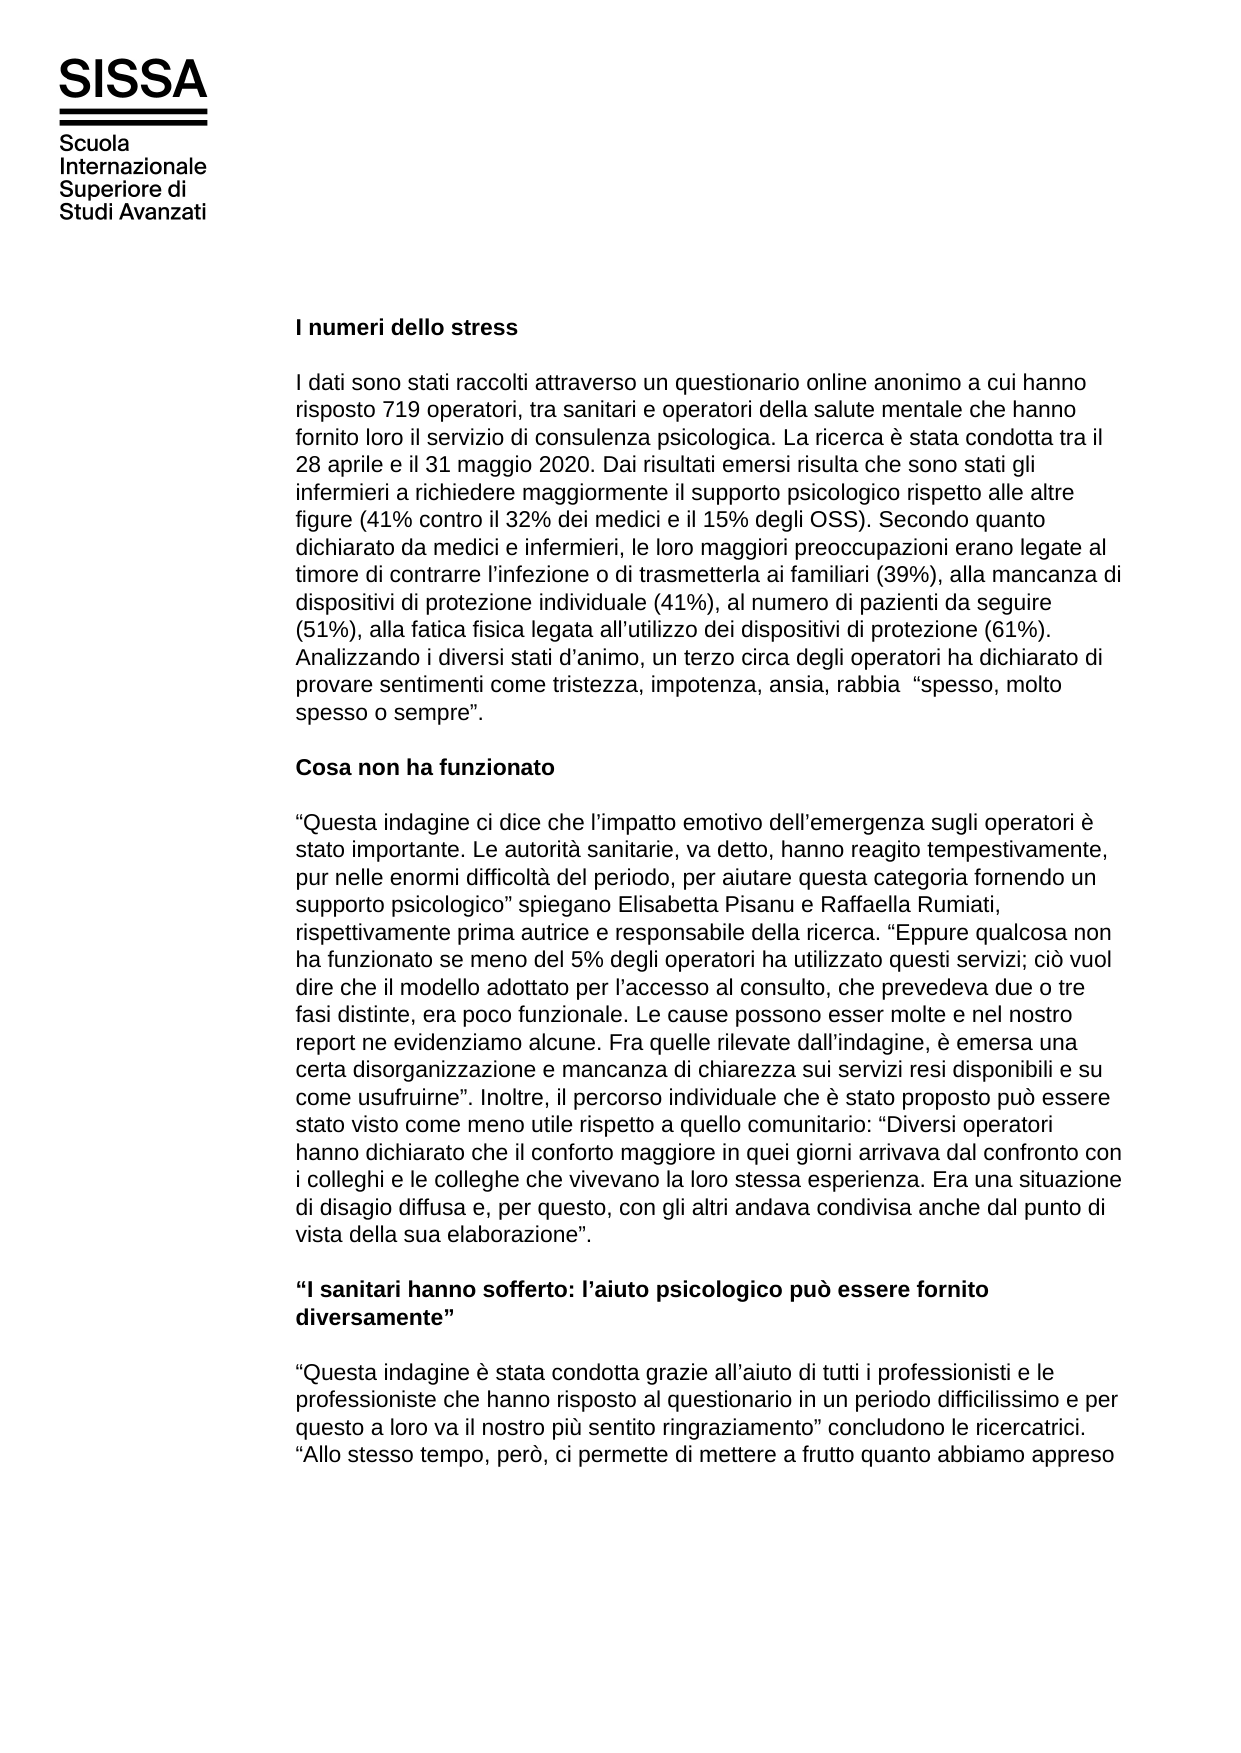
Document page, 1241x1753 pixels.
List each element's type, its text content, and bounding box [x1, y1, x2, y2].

text “I sanitari hanno sofferto: l’aiuto psicologico può essere fornito diversamente” [295, 1276, 1122, 1331]
text I numeri dello stress [295, 313, 1122, 341]
text I dati sono stati raccolti attraverso un questionario online anonimo a cui hanno risposto 719 operatori, tra sanitari e operatori della salute mentale che hanno fornito loro il servizio di consulenza psicologica. La ricerca è stata condotta tra il 28 aprile e il 31 maggio 2020. Dai risultati emersi risulta che sono stati gli infermieri a richiedere maggiormente il supporto psicologico rispetto alle altre figure (41% contro il 32% dei medici e il 15% degli OSS). Secondo quanto dichiarato da medici e infermieri, le loro maggiori preoccupazioni erano legate al timore di contrarre l’infezione o di trasmetterla ai familiari (39%), alla mancanza di dispositivi di protezione individuale (41%), al numero di pazienti da seguire (51%), alla fatica fisica legata all’utilizzo dei dispositivi di protezione (61%). Analizzando i diversi stati d’animo, un terzo circa degli operatori ha dichiarato di provare sentimenti come tristezza, impotenza, ansia, rabbia “spesso, molto spesso o sempre”. [295, 368, 1122, 726]
text “Questa indagine ci dice che l’impatto emotivo dell’emergenza sugli operatori è stato importante. Le autorità sanitarie, va detto, hanno reagito tempestivamente, pur nelle enormi difficoltà del periodo, per aiutare questa categoria fornendo un supporto psicologico” spiegano Elisabetta Pisanu e Raffaella Rumiati, rispettivamente prima autrice e responsabile della ricerca. “Eppure qualcosa non ha funzionato se meno del 5% degli operatori ha utilizzato questi servizi; ciò vuol dire che il modello adottato per l’accesso al consulto, che prevedeva due o tre fasi distinte, era poco funzionale. Le cause possono esser molte e nel nostro report ne evidenziamo alcune. Fra quelle rilevate dall’indagine, è emersa una certa disorganizzazione e mancanza di chiarezza sui servizi resi disponibili e su come usufruirne”. Inoltre, il percorso individuale che è stato proposto può essere stato visto come meno utile rispetto a quello comunitario: “Diversi operatori hanno dichiarato che il conforto maggiore in quei giorni arrivava dal confronto con i colleghi e le colleghe che vivevano la loro stessa esperienza. Era una situazione di disagio diffusa e, per questo, con gli altri andava condivisa anche dal punto di vista della sua elaborazione”. [295, 808, 1122, 1248]
picture [0, 0, 237, 237]
text Cosa non ha funzionato [295, 753, 1122, 781]
